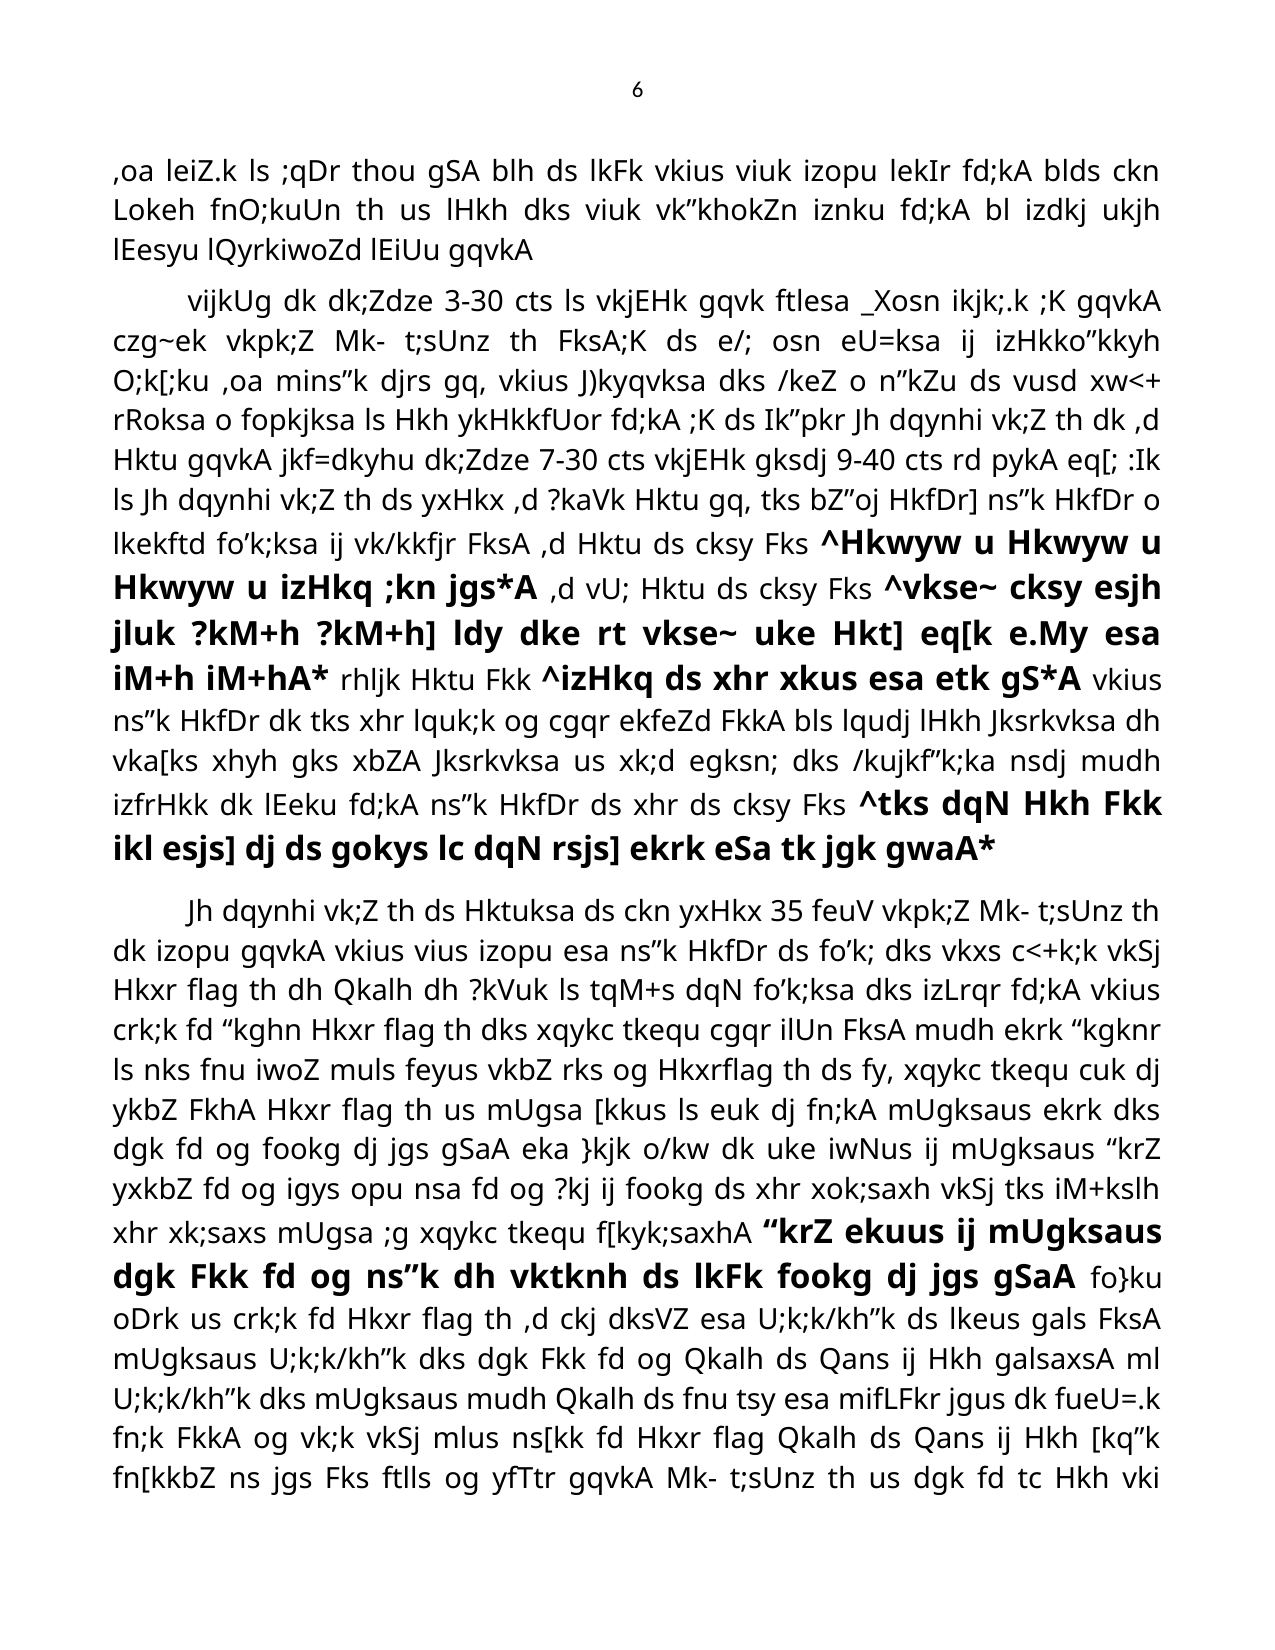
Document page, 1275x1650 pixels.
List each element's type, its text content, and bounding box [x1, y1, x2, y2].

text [112, 851, 1162, 1497]
text vijkUg dk dk;Zdze 3-30 cts ls vkjEHk gqvk ftlesa _Xosn ikjk;.k ;K gqvkA czg~ek vkpk;Z Mk- t;sUnz th FksA;K ds e/; osn eU=ksa ij izHkko”kkyh O;k[;ku ,oa mins”k djrs gq, vkius J)kyqvksa dks /keZ o n”kZu ds vusd xw<+ rRoksa o fopkjksa ls Hkh ykHkkfUor fd;kA ;K ds Ik”pkr Jh dqynhi vk;Z th dk ,d Hktu gqvkA jkf=dkyhu dk;Zdze 7-30 cts vkjEHk gksdj 9-40 cts rd pykA eq[; :Ik ls Jh dqynhi vk;Z th ds yxHkx ,d ?kaVk Hktu gq, tks bZ”oj HkfDr] ns”k HkfDr o lkekftd fo’k;ksa ij vk/kkfjr FksA ,d Hktu ds cksy Fks ^Hkwyw u Hkwyw u Hkwyw u izHkq ;kn jgs*A ,d vU; Hktu ds cksy Fks ^vkse~ cksy esjh jluk ?kM+h ?kM+h] ldy dke rt vkse~ uke Hkt] eq[k e.My esa iM+h iM+hA* rhljk Hktu Fkk ^izHkq ds xhr xkus esa etk gS*A vkius ns”k HkfDr dk tks xhr lquk;k og cgqr ekfeZd FkkA bls lqudj lHkh Jksrkvksa dh vka[ks xhyh gks xbZA Jksrkvksa us xk;d egksn; dks /kujkf”k;ka nsdj mudh izfrHkk dk lEeku fd;kA ns”k HkfDr ds xhr ds cksy Fks ^tks dqN Hkh Fkk ikl esjs] dj ds gokys lc dqN rsjs] ekrk eSa tk jgk gwaA* [112, 241, 1162, 831]
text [112, 150, 1162, 229]
